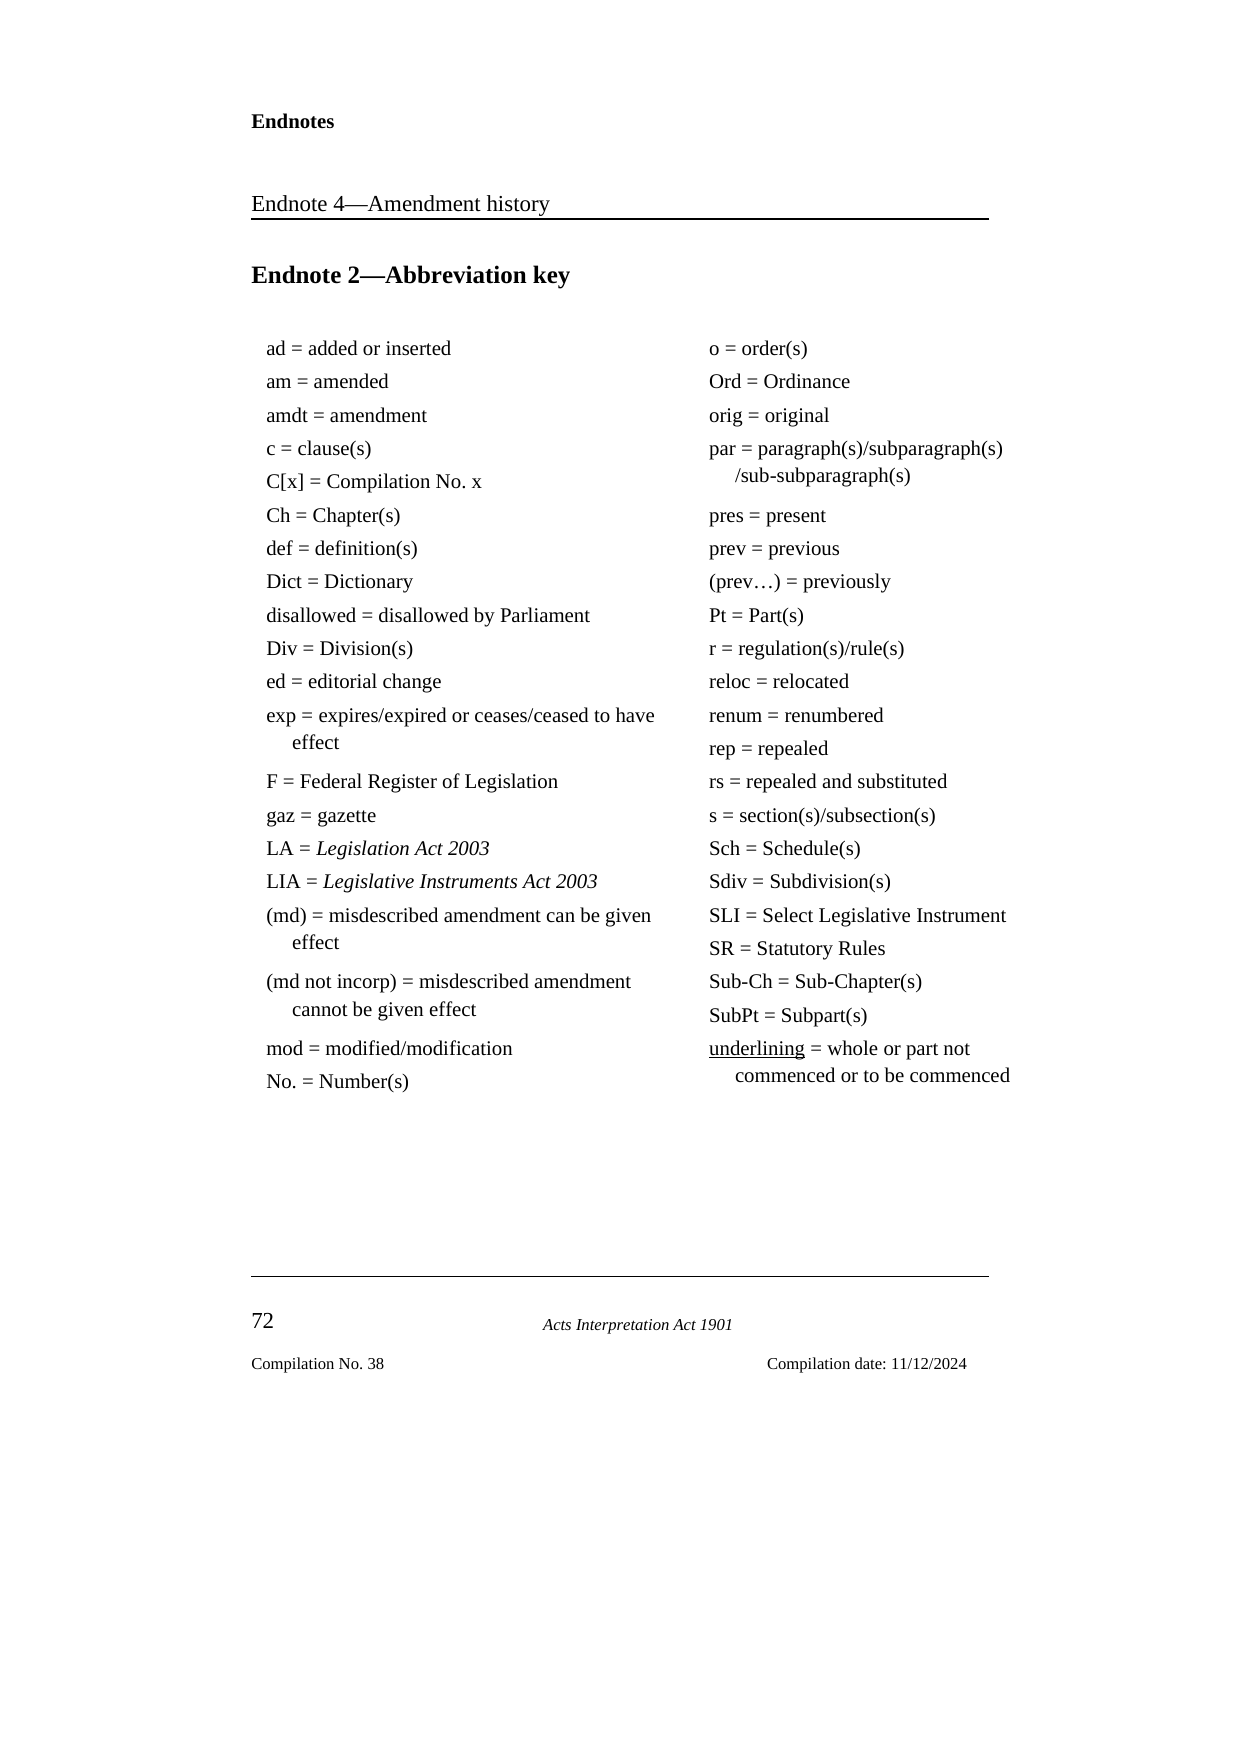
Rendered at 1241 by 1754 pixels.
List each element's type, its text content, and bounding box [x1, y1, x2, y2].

table_cell effect [251, 927, 694, 960]
table_cell F = Federal Register of Legislation [251, 760, 694, 793]
table_header o = order(s) [694, 327, 1078, 360]
table_cell Ord = Ordinance [694, 360, 1078, 393]
subtitle Endnote 2—Abbreviation key [251, 261, 989, 289]
table_cell reloc = relocated [694, 660, 1078, 693]
table_cell (prev…) = previously [694, 560, 1078, 593]
table_cell No. = Number(s) [251, 1060, 694, 1093]
table_cell (md) = misdescribed amendment can be given [251, 894, 694, 927]
table_cell Sdiv = Subdivision(s) [694, 860, 1078, 893]
table_cell commenced or to be commenced [694, 1060, 1078, 1093]
table_cell gaz = gazette [251, 794, 694, 827]
table_cell Sch = Schedule(s) [694, 827, 1078, 860]
table_cell orig = original [694, 394, 1078, 427]
table_cell disallowed = disallowed by Parliament [251, 594, 694, 627]
table_cell SubPt = Subpart(s) [694, 994, 1078, 1027]
table_cell c = clause(s) [251, 427, 694, 460]
table_header ad = added or inserted [251, 327, 694, 360]
table_cell def = definition(s) [251, 527, 694, 560]
table_cell ed = editorial change [251, 660, 694, 693]
table_cell Pt = Part(s) [694, 594, 1078, 627]
table_cell Dict = Dictionary [251, 560, 694, 593]
table_cell exp = expires/expired or ceases/ceased to have [251, 694, 694, 727]
table_cell rep = repealed [694, 727, 1078, 760]
table_cell (md not incorp) = misdescribed amendment [251, 960, 694, 993]
table_cell cannot be given effect [251, 994, 694, 1027]
table_cell LIA = Legislative Instruments Act 2003 [251, 860, 694, 893]
table_cell Ch = Chapter(s) [251, 494, 694, 527]
table_cell Sub-Ch = Sub-Chapter(s) [694, 960, 1078, 993]
table_cell underlining = whole or part not [694, 1027, 1078, 1060]
table_cell LA = Legislation Act 2003 [251, 827, 694, 860]
table_cell SR = Statutory Rules [694, 927, 1078, 960]
table_cell par = paragraph(s)/subparagraph(s) [694, 427, 1078, 460]
table_cell s = section(s)/subsection(s) [694, 794, 1078, 827]
table_cell amdt = amendment [251, 394, 694, 427]
table_cell renum = renumbered [694, 694, 1078, 727]
table_cell rs = repealed and substituted [694, 760, 1078, 793]
table_cell prev = previous [694, 527, 1078, 560]
table_cell r = regulation(s)/rule(s) [694, 627, 1078, 660]
table_cell Div = Division(s) [251, 627, 694, 660]
table_cell pres = present [694, 494, 1078, 527]
table_cell SLI = Select Legislative Instrument [694, 894, 1078, 927]
table_cell am = amended [251, 360, 694, 393]
table_cell C[x] = Compilation No. x [251, 460, 694, 493]
table_cell mod = modified/modification [251, 1027, 694, 1060]
table_cell /sub-subparagraph(s) [694, 460, 1078, 493]
table_cell effect [251, 727, 694, 760]
